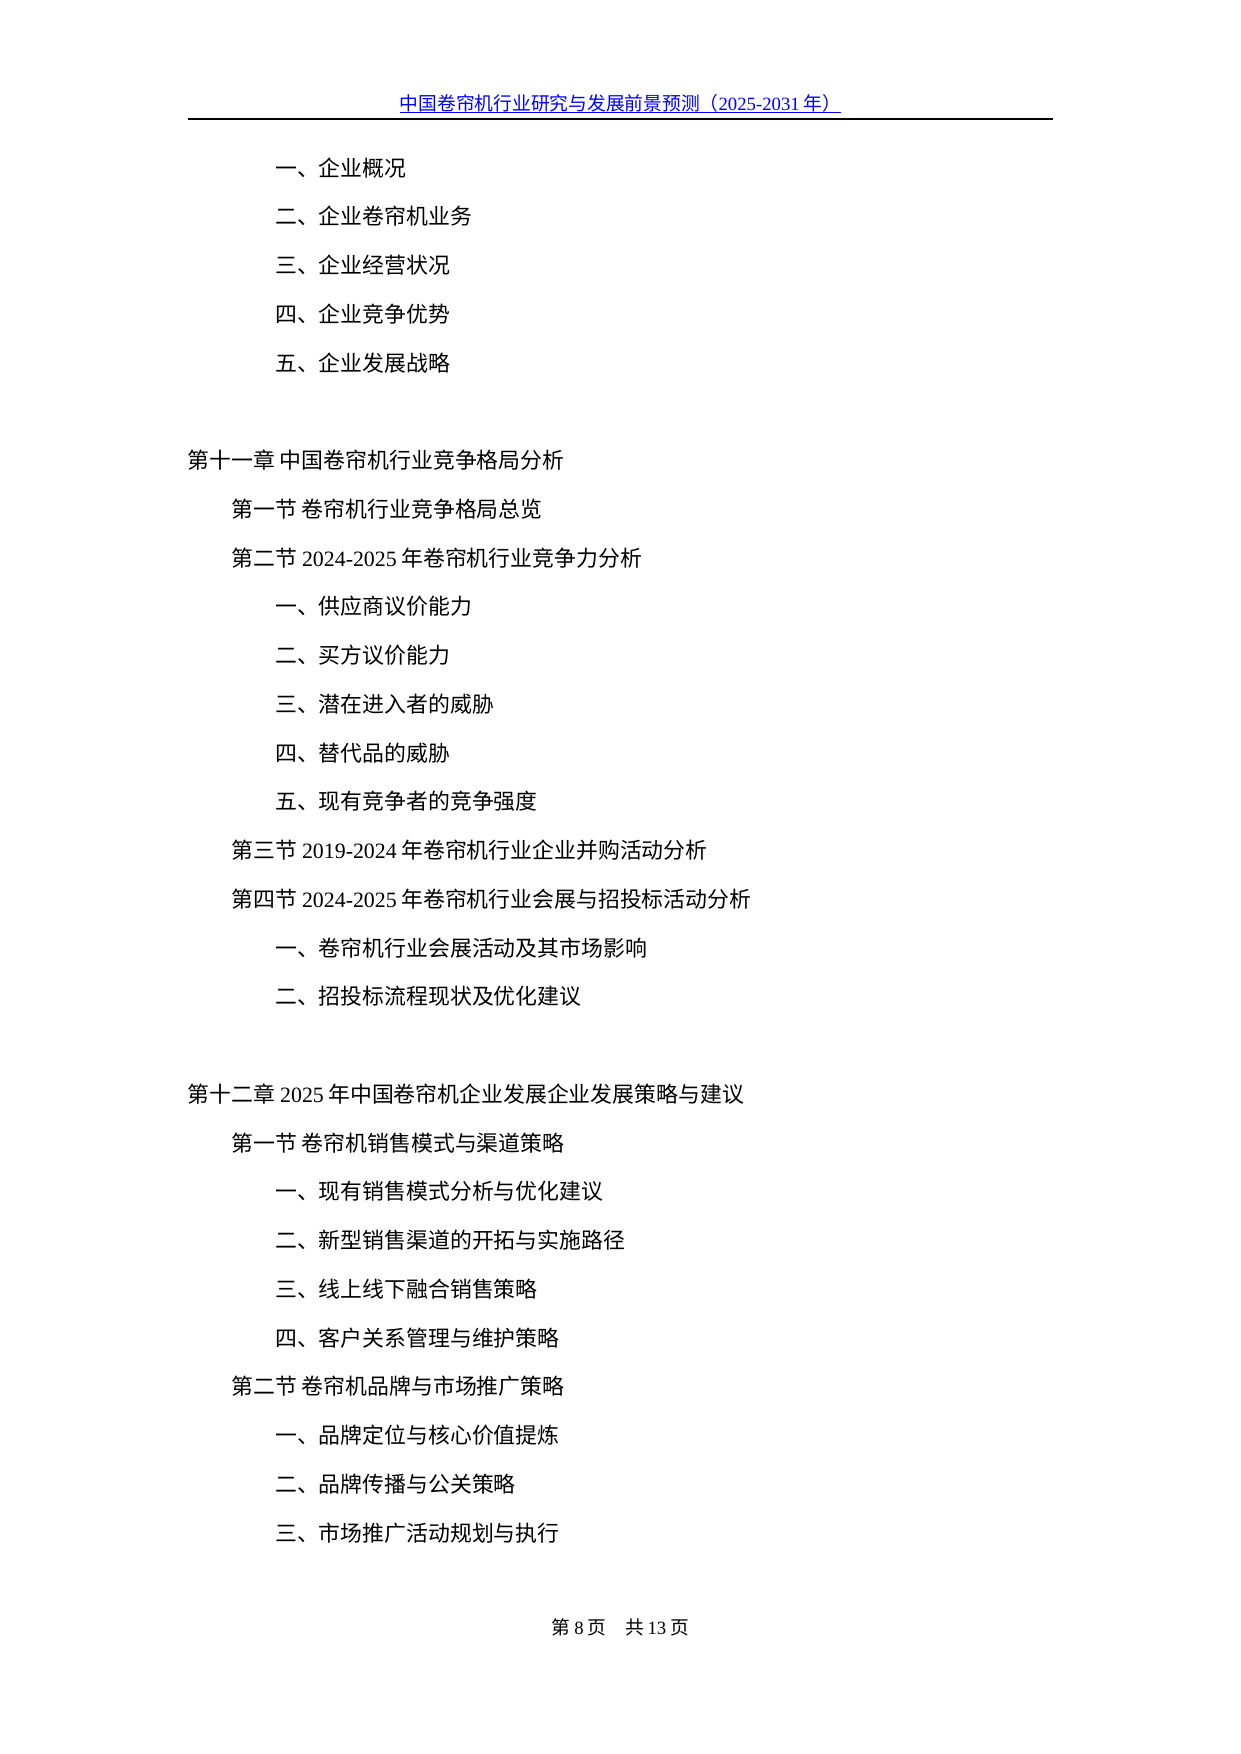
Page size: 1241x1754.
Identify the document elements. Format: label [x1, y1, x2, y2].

text [187, 150, 1053, 1548]
